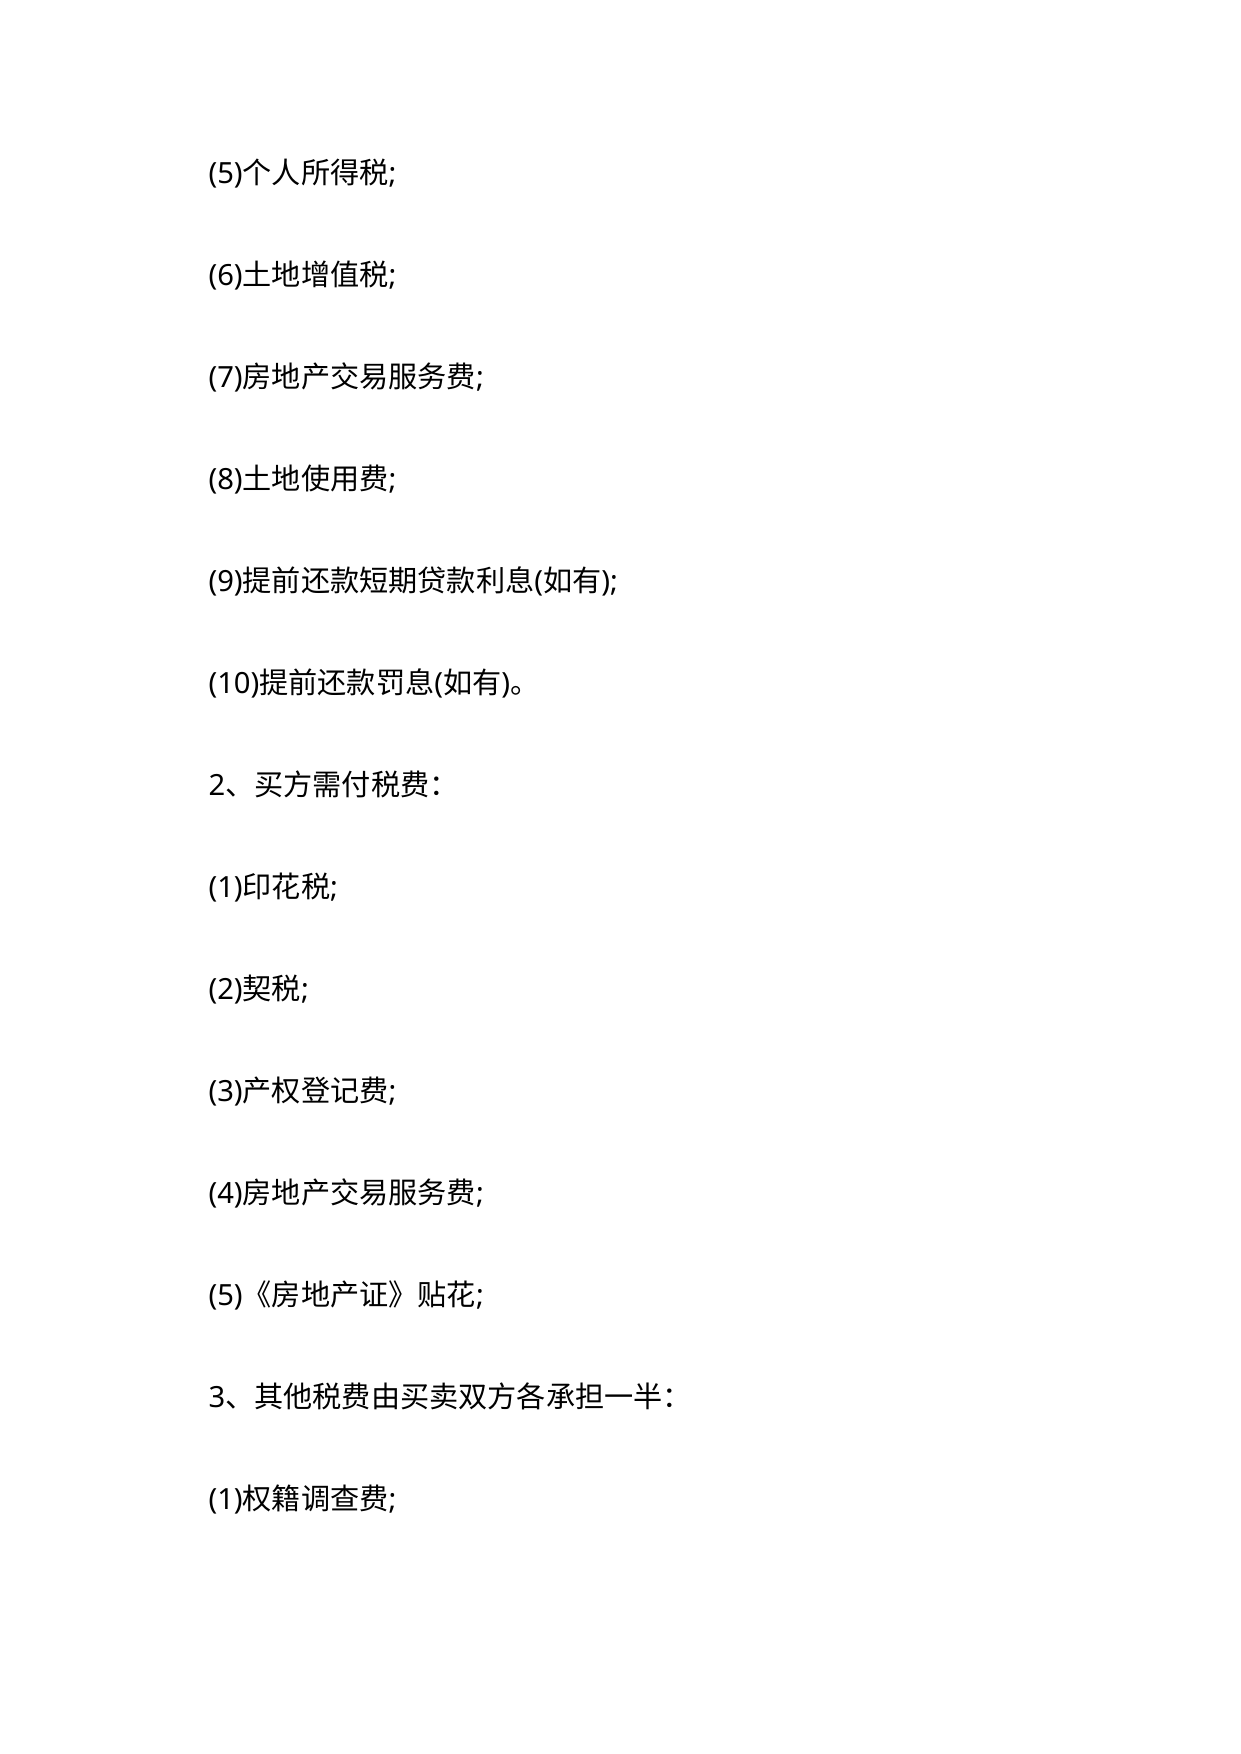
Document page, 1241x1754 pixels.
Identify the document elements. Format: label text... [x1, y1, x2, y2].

text 2、买方需付税费： [150, 762, 1090, 804]
text (6)土地增值税; [150, 252, 1090, 294]
text (3)产权登记费; [150, 1068, 1090, 1110]
text (8)土地使用费; [150, 456, 1090, 498]
text (1)权籍调查费; [150, 1476, 1090, 1518]
text (4)房地产交易服务费; [150, 1170, 1090, 1212]
text (7)房地产交易服务费; [150, 354, 1090, 396]
text (2)契税; [150, 966, 1090, 1008]
text (9)提前还款短期贷款利息(如有); [150, 558, 1090, 600]
text (10)提前还款罚息(如有)。 [150, 660, 1090, 702]
text (1)印花税; [150, 864, 1090, 906]
text (5)个人所得税; [150, 150, 1090, 192]
text 3、其他税费由买卖双方各承担一半： [150, 1374, 1090, 1416]
text (5)《房地产证》贴花; [150, 1272, 1090, 1314]
